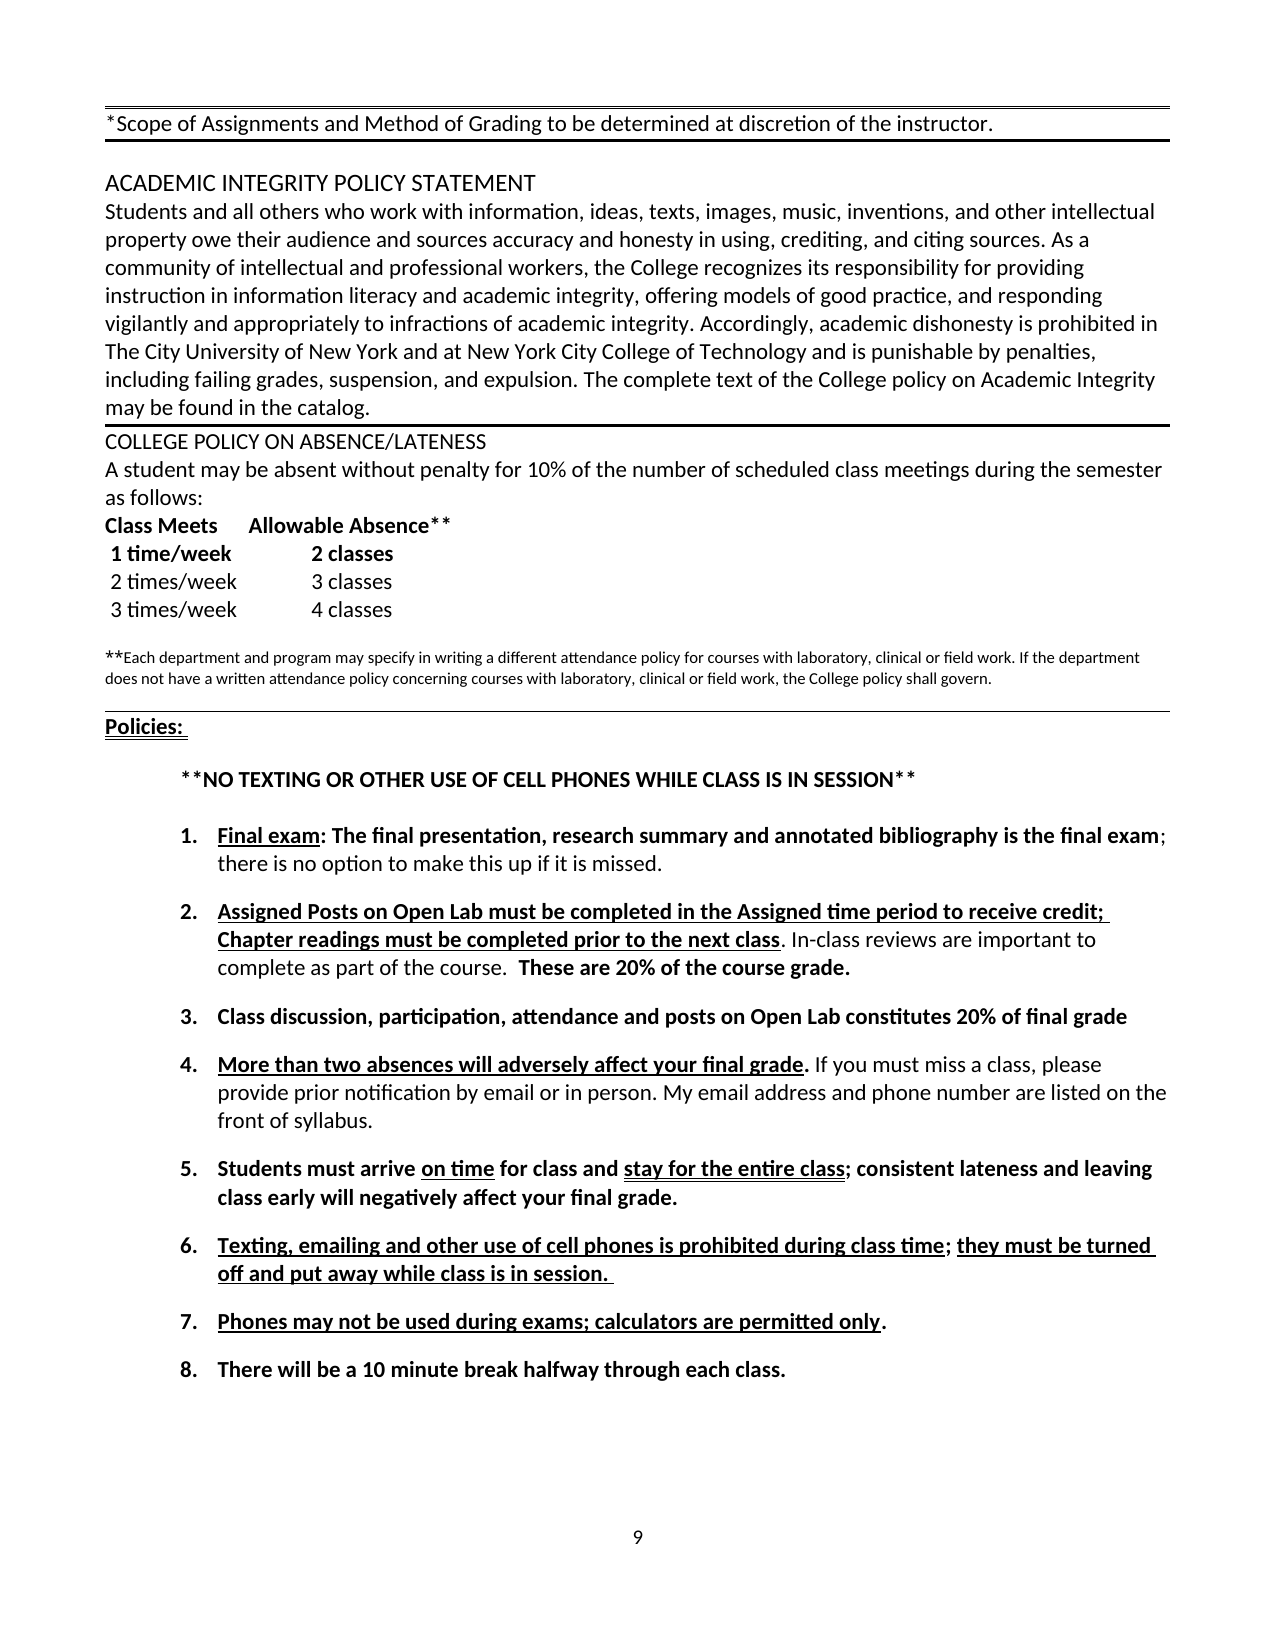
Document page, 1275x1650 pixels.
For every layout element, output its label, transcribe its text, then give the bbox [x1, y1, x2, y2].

list Class discussion, participation, attendance and posts on Open Lab constitutes 20% of final grade [180, 1002, 1170, 1030]
list Phones may not be used during exams; calculators are permitted only. [180, 1307, 1170, 1335]
list There will be a 10 minute break halfway through each class. [180, 1356, 1170, 1384]
list Texting, emailing and other use of cell phones is prohibited during class time; they must be turned off and put away while class is in session. [180, 1231, 1170, 1287]
text 3 times/week 4 classes [105, 595, 1170, 623]
text ACADEMIC INTEGRITY POLICY STATEMENT [105, 167, 1170, 197]
text 2 times/week 3 classes [105, 567, 1170, 595]
text Students and all others who work with information, ideas, texts, images, music, inventions, and other intellectual property owe their audience and sources accuracy and honesty in using, crediting, and citing sources. As a community of intellectual and professional workers, the College recognizes its responsibility for providing instruction in information literacy and academic integrity, offering models of good practice, and responding vigilantly and appropriately to infractions of academic integrity. Accordingly, academic dishonesty is prohibited in The City University of New York and at New York City College of Technology and is punishable by penalties, including failing grades, suspension, and expulsion. The complete text of the College policy on Academic Integrity may be found in the catalog. [105, 197, 1170, 424]
text Class Meets Allowable Absence** [105, 511, 1170, 539]
text **NO TEXTING OR OTHER USE OF CELL PHONES WHILE CLASS IS IN SESSION** [105, 765, 1170, 793]
text A student may be absent without penalty for 10% of the number of scheduled class meetings during the semester as follows: [105, 455, 1170, 511]
text COLLEGE POLICY ON ABSENCE/LATENESS [105, 427, 1170, 455]
text **Each department and program may specify in writing a different attendance policy for courses with laboratory, clinical or field work. If the department does not have a written attendance policy concerning courses with laboratory, clinical or field work, the College policy shall govern. [105, 646, 1170, 689]
text 1 time/week 2 classes [105, 539, 1170, 567]
text Policies: [105, 712, 1170, 740]
text *Scope of Assignments and Method of Grading to be determined at discretion of the instructor. [105, 109, 1170, 139]
list More than two absences will adversely affect your final grade. If you must miss a class, please provide prior notification by email or in person. My email address and phone number are listed on the front of syllabus. [180, 1050, 1170, 1134]
list Students must arrive on time for class and stay for the entire class; consistent lateness and leaving class early will negatively affect your final grade. [180, 1154, 1170, 1211]
list Assigned Posts on Open Lab must be completed in the Assigned time period to receive credit; Chapter readings must be completed prior to the next class. In-class reviews are important to complete as part of the course. These are 20% of the course grade. [180, 897, 1170, 982]
list Final exam: The final presentation, research summary and annotated bibliography is the final exam; there is no option to make this up if it is missed. [180, 821, 1170, 877]
